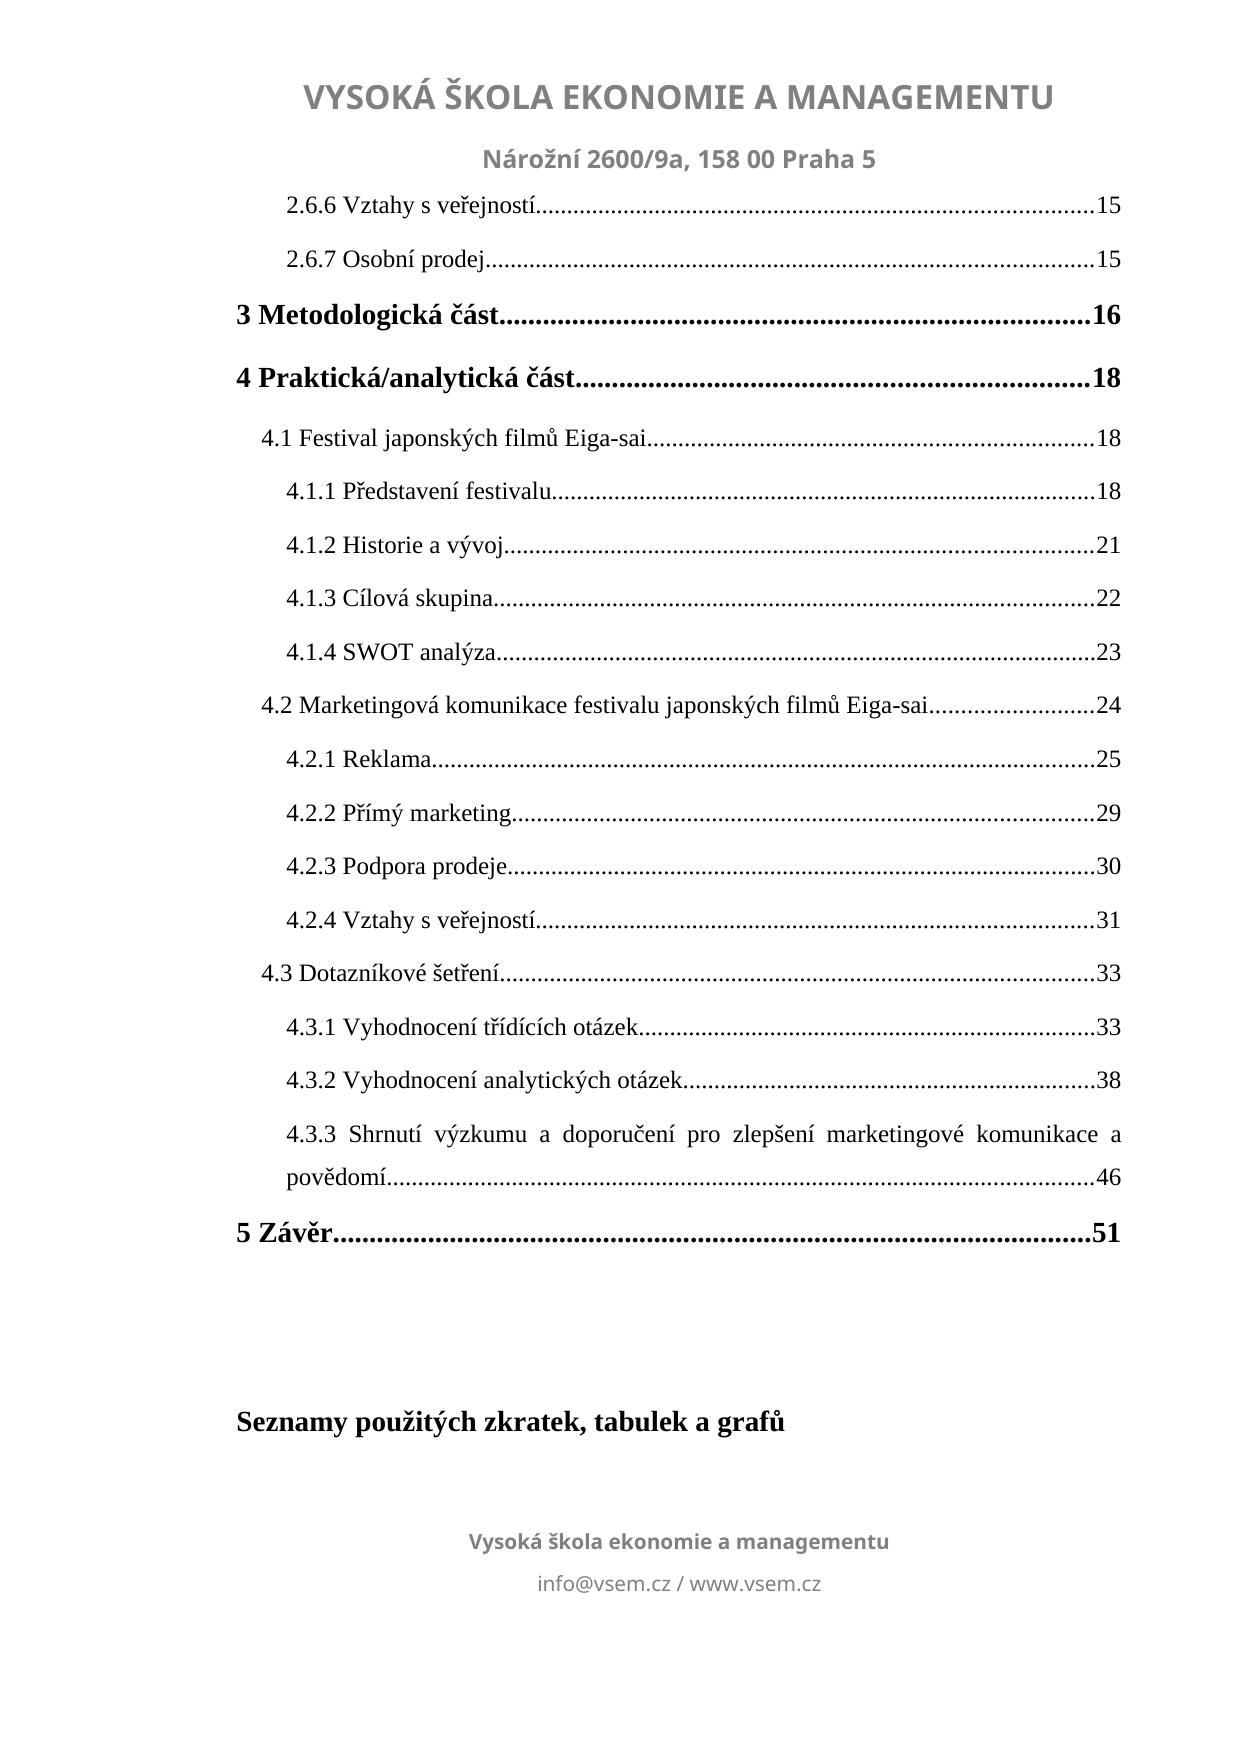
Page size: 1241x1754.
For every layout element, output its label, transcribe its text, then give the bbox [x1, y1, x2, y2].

text Seznamy použitých zkratek, tabulek a grafů [236, 1404, 1122, 1438]
